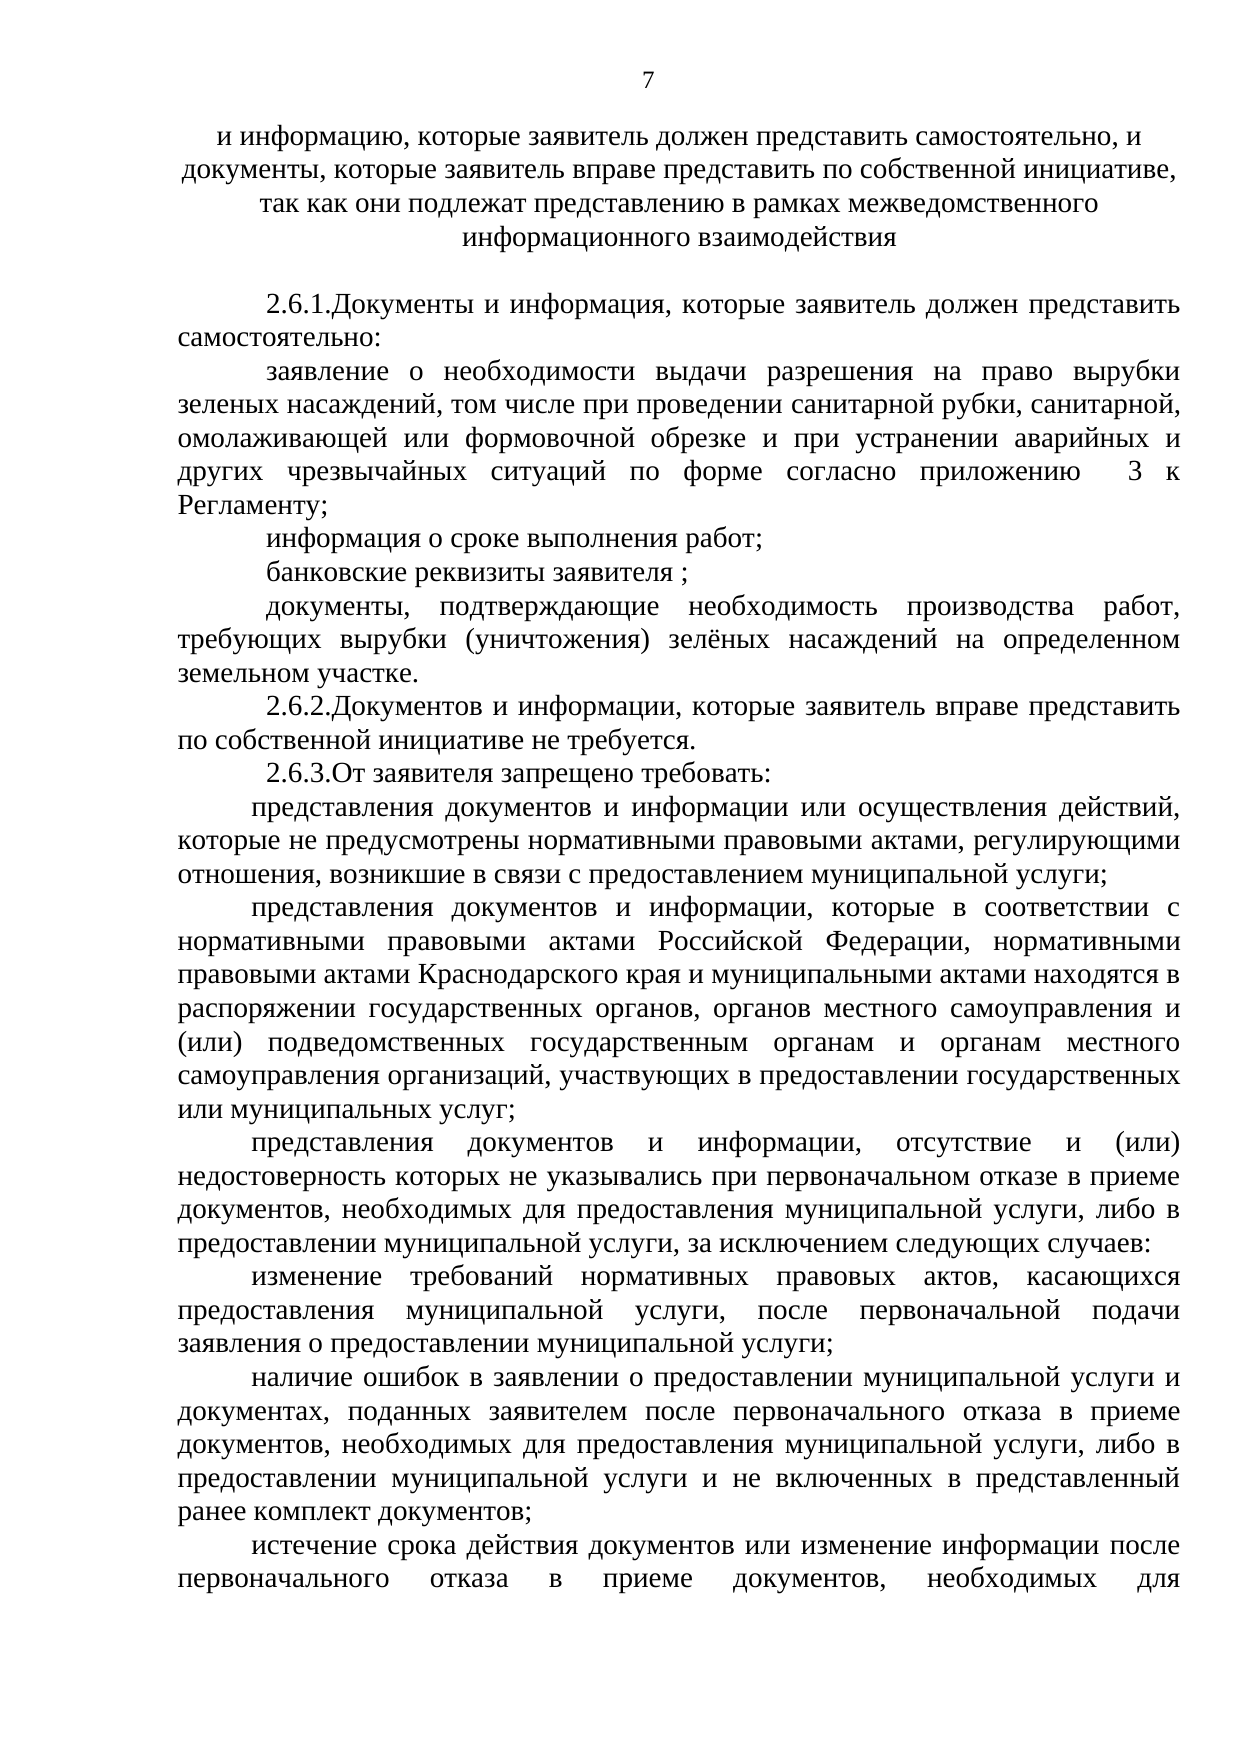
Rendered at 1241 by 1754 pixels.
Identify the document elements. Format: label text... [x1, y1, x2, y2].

text 2.6.2.Документов и информации, которые заявитель вправе представить по собственной инициативе не требуется. [177, 688, 1181, 755]
text 2.6.1.Документы и информация, которые заявитель должен представить самостоятельно: [177, 286, 1181, 353]
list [177, 118, 1181, 252]
list представления документов и информации или осуществления действий, которые не предусмотрены нормативными правовыми актами, регулирующими отношения, возникшие в связи с предоставлением муниципальной услуги; [177, 789, 1181, 889]
list представления документов и информации, которые в соответствии с нормативными правовыми актами Российской Федерации, нормативными правовыми актами Краснодарского края и муниципальными актами находятся в распоряжении государственных органов, органов местного самоуправления и (или) подведомственных государственным органам и органам местного самоуправления организаций, участвующих в предоставлении государственных или муниципальных услуг; [177, 889, 1181, 1124]
list 2.6.3.От заявителя запрещено требовать: [177, 755, 1181, 789]
list изменение требований нормативных правовых актов, касающихся предоставления муниципальной услуги, после первоначальной подачи заявления о предоставлении муниципальной услуги; [177, 1258, 1181, 1359]
text заявление о необходимости выдачи разрешения на право вырубки зеленых насаждений, том числе при проведении санитарной рубки, санитарной, омолаживающей или формовочной обрезке и при устранении аварийных и других чрезвычайных ситуаций по форме согласно приложению 3 к Регламенту; [177, 353, 1181, 521]
text информация о сроке выполнения работ; [177, 521, 1181, 554]
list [177, 1527, 1181, 1594]
text банковские реквизиты заявителя ; [177, 554, 1181, 588]
list наличие ошибок в заявлении о предоставлении муниципальной услуги и документах, поданных заявителем после первоначального отказа в приеме документов, необходимых для предоставления муниципальной услуги, либо в предоставлении муниципальной услуги и не включенных в представленный ранее комплект документов; [177, 1359, 1181, 1527]
text документы, подтверждающие необходимость производства работ, требующих вырубки (уничтожения) зелёных насаждений на определенном земельном участке. [177, 588, 1181, 688]
list представления документов и информации, отсутствие и (или) недостоверность которых не указывались при первоначальном отказе в приеме документов, необходимых для предоставления муниципальной услуги, либо в предоставлении муниципальной услуги, за исключением следующих случаев: [177, 1124, 1181, 1258]
